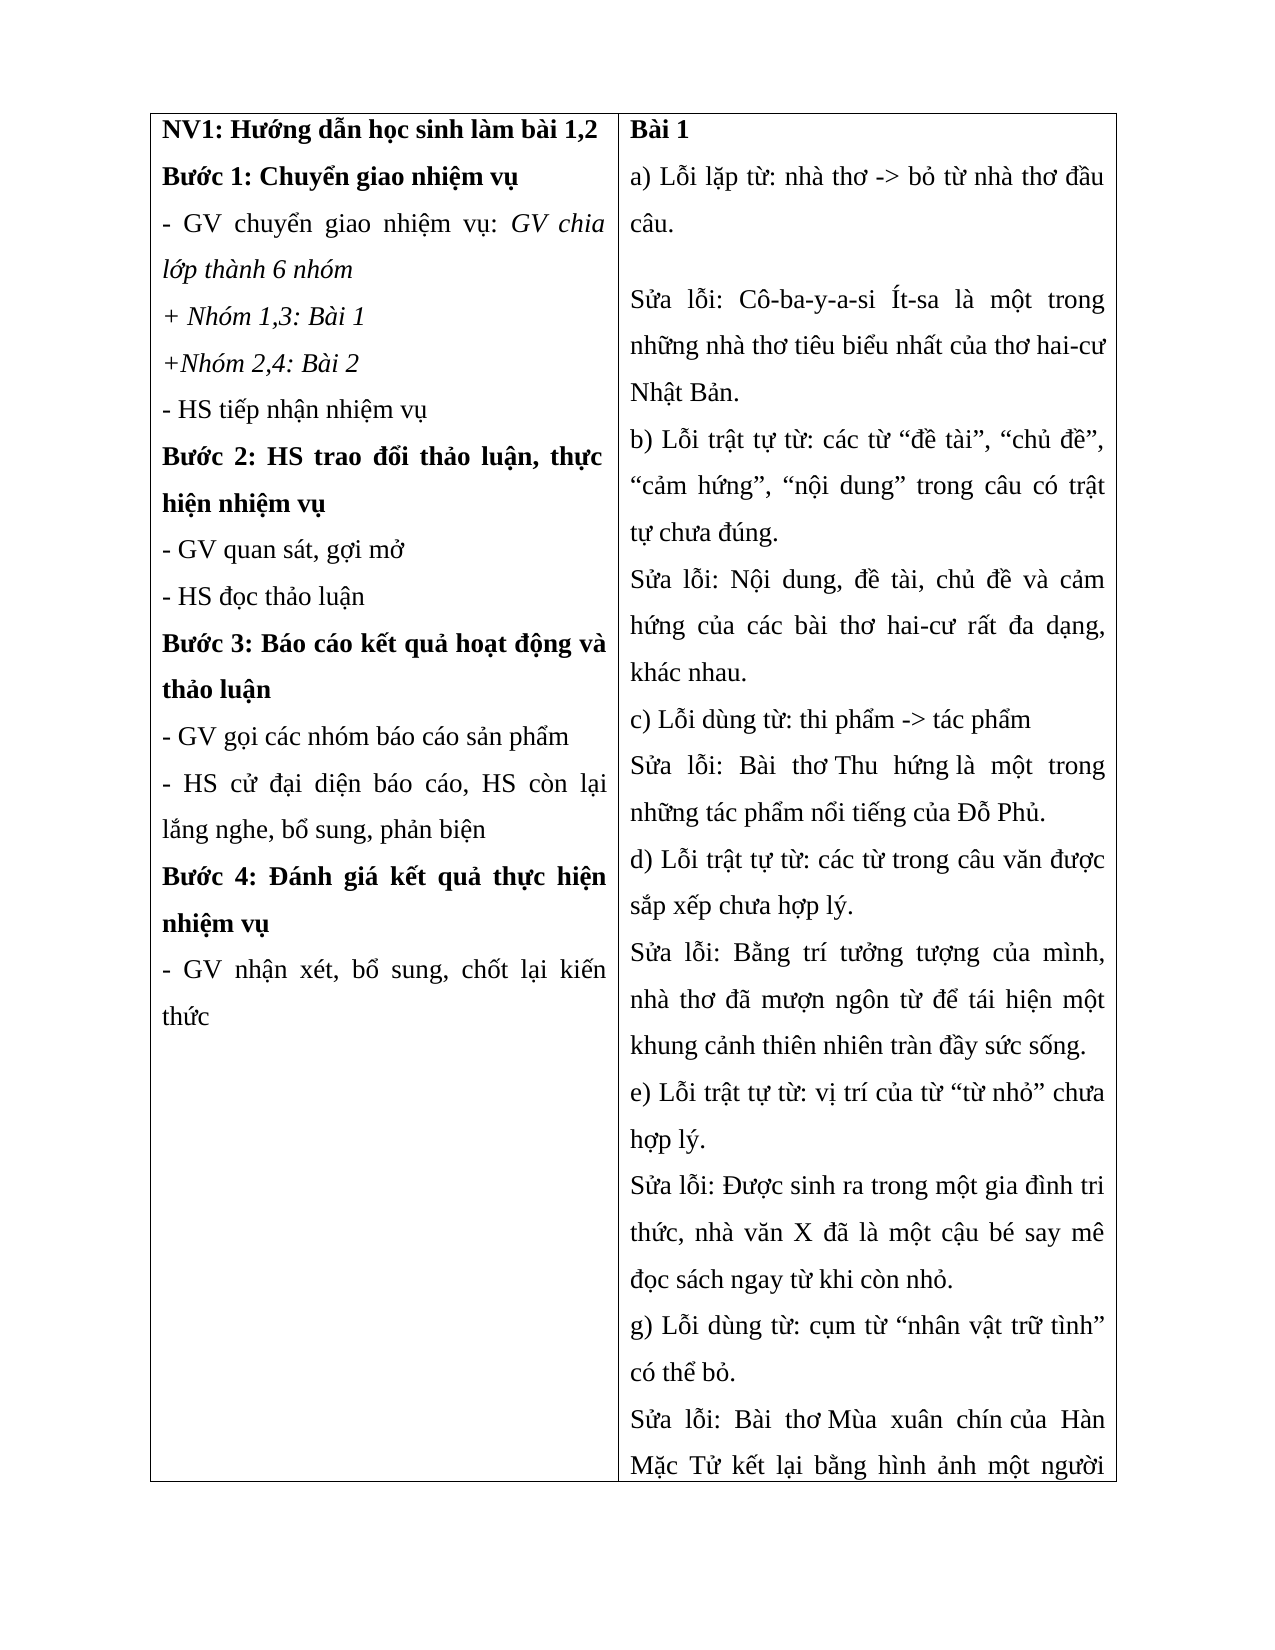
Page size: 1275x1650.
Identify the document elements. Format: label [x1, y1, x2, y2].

table_cell [151, 114, 618, 1481]
table_cell [619, 114, 1116, 1481]
